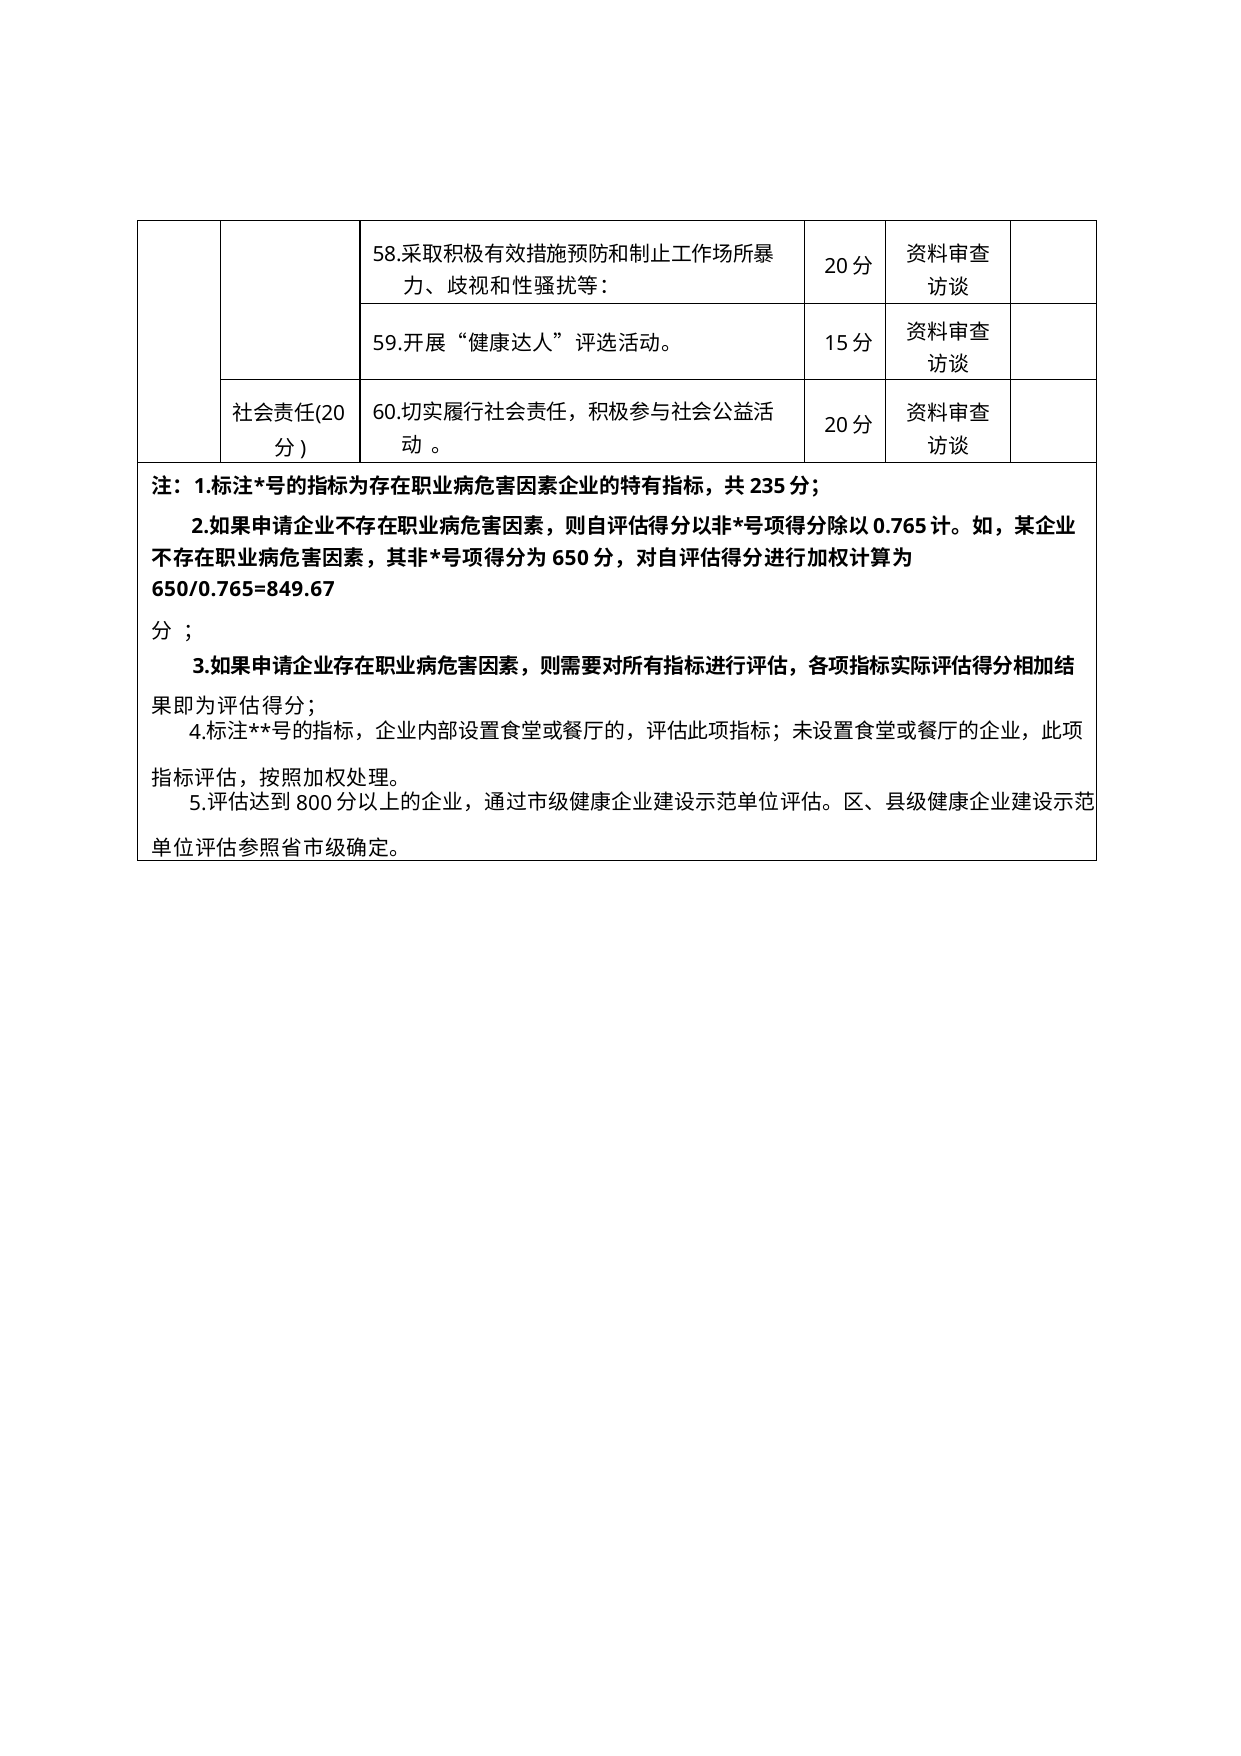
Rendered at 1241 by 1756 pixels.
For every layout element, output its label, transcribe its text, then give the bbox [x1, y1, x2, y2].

table_header [221, 221, 359, 379]
table_cell 社会责任(20 分 ) [221, 380, 359, 462]
table_cell 60.切实履行社会责任，积极参与社会公益活 动 。 [361, 380, 804, 462]
table_cell 资料审查 访谈 [886, 380, 1010, 462]
table_header 58.采取积极有效措施预防和制止工作场所暴 力、歧视和性骚扰等： [361, 221, 804, 303]
table_cell 注：1.标注*号的指标为存在职业病危害因素企业的特有指标，共235分； 2.如果申请企业不存在职业病危害因素，则自评估得分以非*号项得分除以0.765计。如，某企业 不存在职业病危害因素，其非*号项得分为650分，对自评估得分进行加权计算为650/0.765=849.67 分 ； 3.如果申请企业存在职业病危害因素，则需要对所有指标进行评估，各项指标实际评估得分相加结 果即为评估得分； 4.标注**号的指标，企业内部设置食堂或餐厅的，评估此项指标；未设置食堂或餐厅的企业，此项 指标评估，按照加权处理。 5.评估达到800分以上的企业，通过市级健康企业建设示范单位评估。区、县级健康企业建设示范 单位评估参照省市级确定。 [138, 463, 1096, 860]
table_cell 15分 [805, 304, 885, 379]
table_cell [1011, 304, 1096, 379]
table_cell 20分 [805, 380, 885, 462]
table_cell 资料审查 访谈 [886, 304, 1010, 379]
table_header [138, 221, 220, 462]
table_header [1011, 221, 1096, 303]
table_header 资料审查 访谈 [886, 221, 1010, 303]
table_cell [1011, 380, 1096, 462]
table_cell 59.开展“健康达人”评选活动。 [361, 304, 804, 379]
table_header 20分 [805, 221, 885, 303]
